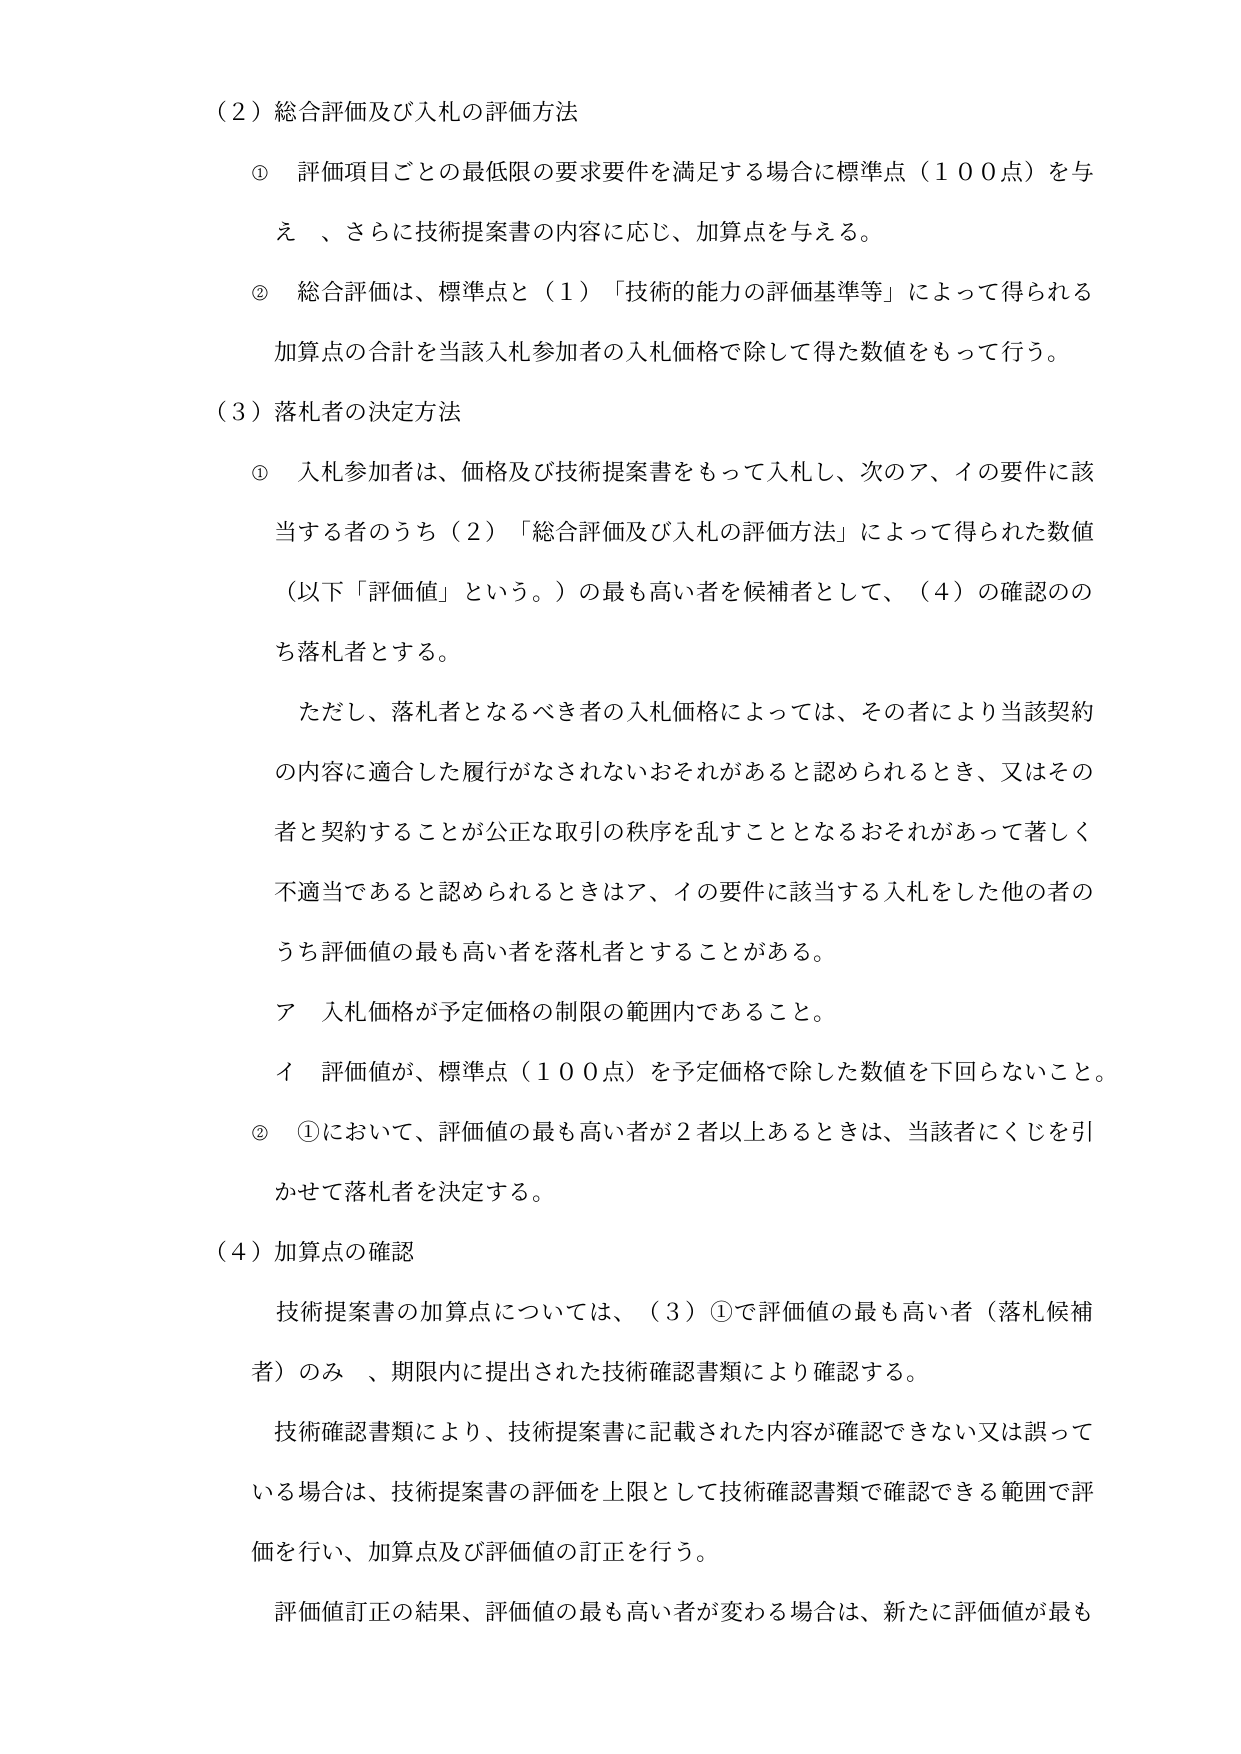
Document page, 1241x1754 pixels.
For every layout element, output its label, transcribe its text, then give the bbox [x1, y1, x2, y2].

text ただし、落札者となるべき者の入札価格によっては、その者により当該契約の内容に適合した履行がなされないおそれがあると認められるとき、又はその者と契約することが公正な取引の秩序を乱すこととなるおそれがあって著しく不適当であると認められるときはア、イの要件に該当する入札をした他の者のうち評価値の最も高い者を落札者とすることがある。 [251, 681, 1095, 981]
text 技術確認書類により、技術提案書に記載された内容が確認できない又は誤っている場合は、技術提案書の評価を上限として技術確認書類で確認できる範囲で評価を行い、加算点及び評価値の訂正を行う。 [181, 1401, 1095, 1581]
text （４）加算点の確認 [157, 1221, 1095, 1281]
text ① 評価項目ごとの最低限の要求要件を満足する場合に標準点（１００点）を与え、さらに技術提案書の内容に応じ、加算点を与える。 [228, 141, 1095, 261]
text ア 入札価格が予定価格の制限の範囲内であること。 [157, 981, 1095, 1041]
text イ 評価値が、標準点（１００点）を予定価格で除した数値を下回らないこと。 [157, 1041, 1095, 1101]
text ① 入札参加者は、価格及び技術提案書をもって入札し、次のア、イの要件に該当する者のうち（２）「総合評価及び入札の評価方法」によって得られた数値（以下「評価値」という。）の最も高い者を候補者として、（４）の確認ののち落札者とする。 [228, 441, 1095, 681]
text 技術提案書の加算点については、（３）①で評価値の最も高い者（落札候補者）のみ、期限内に提出された技術確認書類により確認する。 [181, 1281, 1095, 1401]
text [181, 1581, 1095, 1641]
text （３）落札者の決定方法 [157, 381, 1095, 441]
text ② 総合評価は、標準点と（１）「技術的能力の評価基準等」によって得られる加算点の合計を当該入札参加者の入札価格で除して得た数値をもって行う。 [228, 261, 1095, 381]
text ② ①において、評価値の最も高い者が２者以上あるときは、当該者にくじを引かせて落札者を決定する。 [228, 1101, 1095, 1221]
text （２）総合評価及び入札の評価方法 [157, 81, 1095, 141]
